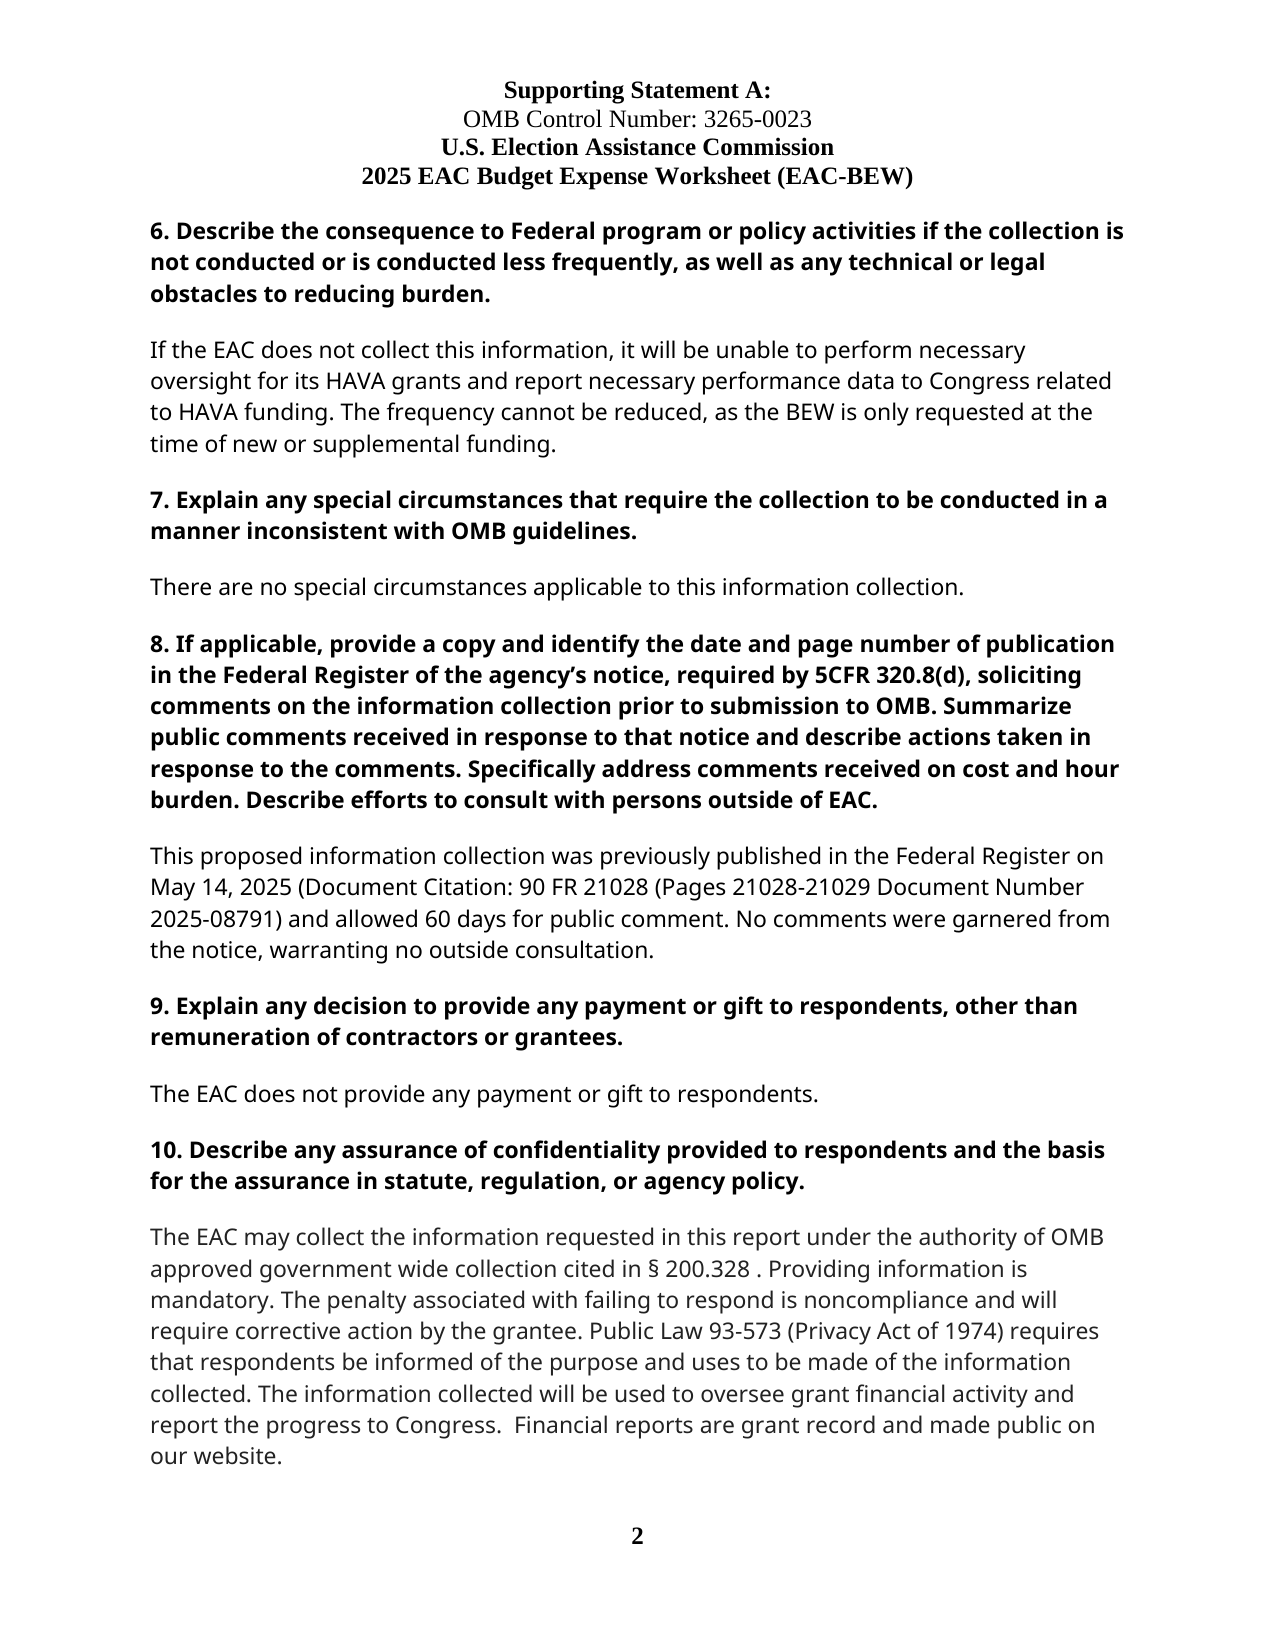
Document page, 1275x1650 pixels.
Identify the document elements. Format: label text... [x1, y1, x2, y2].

text 10. Describe any assurance of confidentiality provided to respondents and the basis for the assurance in statute, regulation, or agency policy. [150, 1134, 1125, 1196]
text 6. Describe the consequence to Federal program or policy activities if the collection is not conducted or is conducted less frequently, as well as any technical or legal obstacles to reducing burden. [150, 215, 1125, 309]
text If the EAC does not collect this information, it will be unable to perform necessary oversight for its HAVA grants and report necessary performance data to Congress related to HAVA funding. The frequency cannot be reduced, as the BEW is only requested at the time of new or supplemental funding. [150, 334, 1125, 459]
text 9. Explain any decision to provide any payment or gift to respondents, other than remuneration of contractors or grantees. [150, 990, 1125, 1052]
text The EAC may collect the information requested in this report under the authority of OMB approved government wide collection cited in § 200.328 . Providing information is mandatory. The penalty associated with failing to respond is noncompliance and will require corrective action by the grantee. Public Law 93-573 (Privacy Act of 1974) requires that respondents be informed of the purpose and uses to be made of the information collected. The information collected will be used to oversee grant financial activity and report the progress to Congress. Financial reports are grant record and made public on our website. [150, 1221, 1125, 1471]
text There are no special circumstances applicable to this information collection. [150, 571, 1125, 602]
text 7. Explain any special circumstances that require the collection to be conducted in a manner inconsistent with OMB guidelines. [150, 484, 1125, 546]
text This proposed information collection was previously published in the Federal Register on May 14, 2025 (Document Citation: 90 FR 21028 (Pages 21028-21029 Document Number 2025-08791) and allowed 60 days for public comment. No comments were garnered from the notice, warranting no outside consultation. [150, 840, 1128, 965]
text The EAC does not provide any payment or gift to respondents. [150, 1077, 1125, 1109]
text 8. If applicable, provide a copy and identify the date and page number of publication in the Federal Register of the agency’s notice, required by 5CFR 320.8(d), soliciting comments on the information collection prior to submission to OMB. Summarize public comments received in response to that notice and describe actions taken in response to the comments. Specifically address comments received on cost and hour burden. Describe efforts to consult with persons outside of EAC. [150, 627, 1128, 815]
